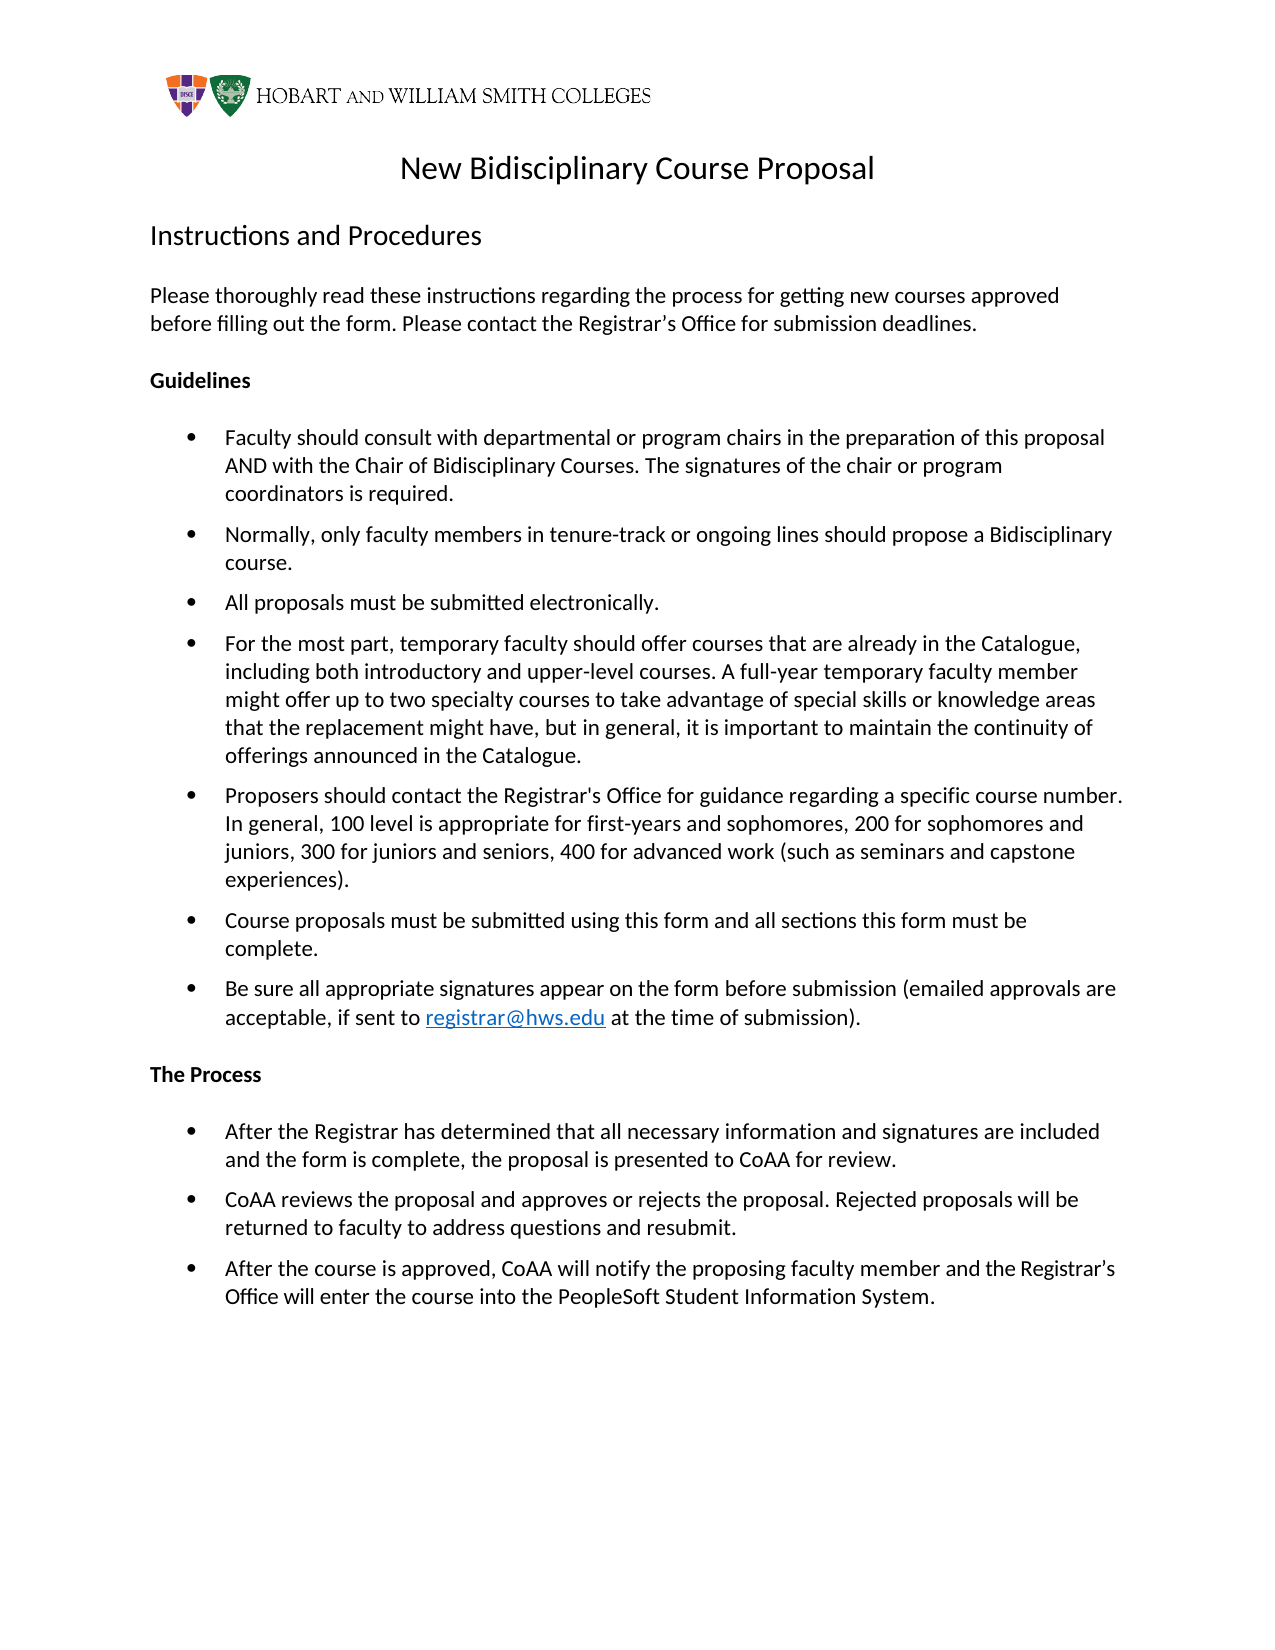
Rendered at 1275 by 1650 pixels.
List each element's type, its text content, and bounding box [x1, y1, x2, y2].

subtitle New Bidisciplinary Course Proposal [150, 147, 1125, 188]
list Be sure all appropriate signatures appear on the form before submission (emailed approvals are acceptable, if sent to registrar@hws.edu at the time of submission). [187, 974, 1125, 1031]
list All proposals must be submitted electronically. [187, 588, 1125, 616]
list After the Registrar has determined that all necessary information and signatures are included and the form is complete, the proposal is presented to CoAA for review. [187, 1117, 1125, 1173]
text The Process [150, 1060, 1125, 1088]
list Proposers should contact the Registrar's Office for guidance regarding a specific course number. In general, 100 level is appropriate for first-years and sophomores, 200 for sophomores and juniors, 300 for juniors and seniors, 400 for advanced work (such as seminars and capstone experiences). [187, 781, 1125, 893]
list After the course is approved, CoAA will notify the proposing faculty member and the Registrar’s Office will enter the course into the PeopleSoft Student Information System. [187, 1254, 1125, 1310]
text Instructions and Procedures [150, 217, 1125, 253]
list Normally, only faculty members in tenure-track or ongoing lines should propose a Bidisciplinary course. [187, 520, 1125, 576]
text Guidelines [150, 366, 1125, 394]
list Course proposals must be submitted using this form and all sections this form must be complete. [187, 906, 1125, 962]
list Faculty should consult with departmental or program chairs in the preparation of this proposal AND with the Chair of Bidisciplinary Courses. The signatures of the chair or program coordinators is required. [187, 423, 1125, 507]
list For the most part, temporary faculty should offer courses that are already in the Catalogue, including both introductory and upper-level courses. A full-year temporary faculty member might offer up to two specialty courses to take advantage of special skills or knowledge areas that the replacement might have, but in general, it is important to maintain the continuity of offerings announced in the Catalogue. [187, 629, 1125, 769]
picture [166, 75, 651, 117]
text Please thoroughly read these instructions regarding the process for getting new courses approved before filling out the form. Please contact the Registrar’s Office for submission deadlines. [150, 281, 1125, 337]
list CoAA reviews the proposal and approves or rejects the proposal. Rejected proposals will be returned to faculty to address questions and resubmit. [187, 1186, 1125, 1242]
